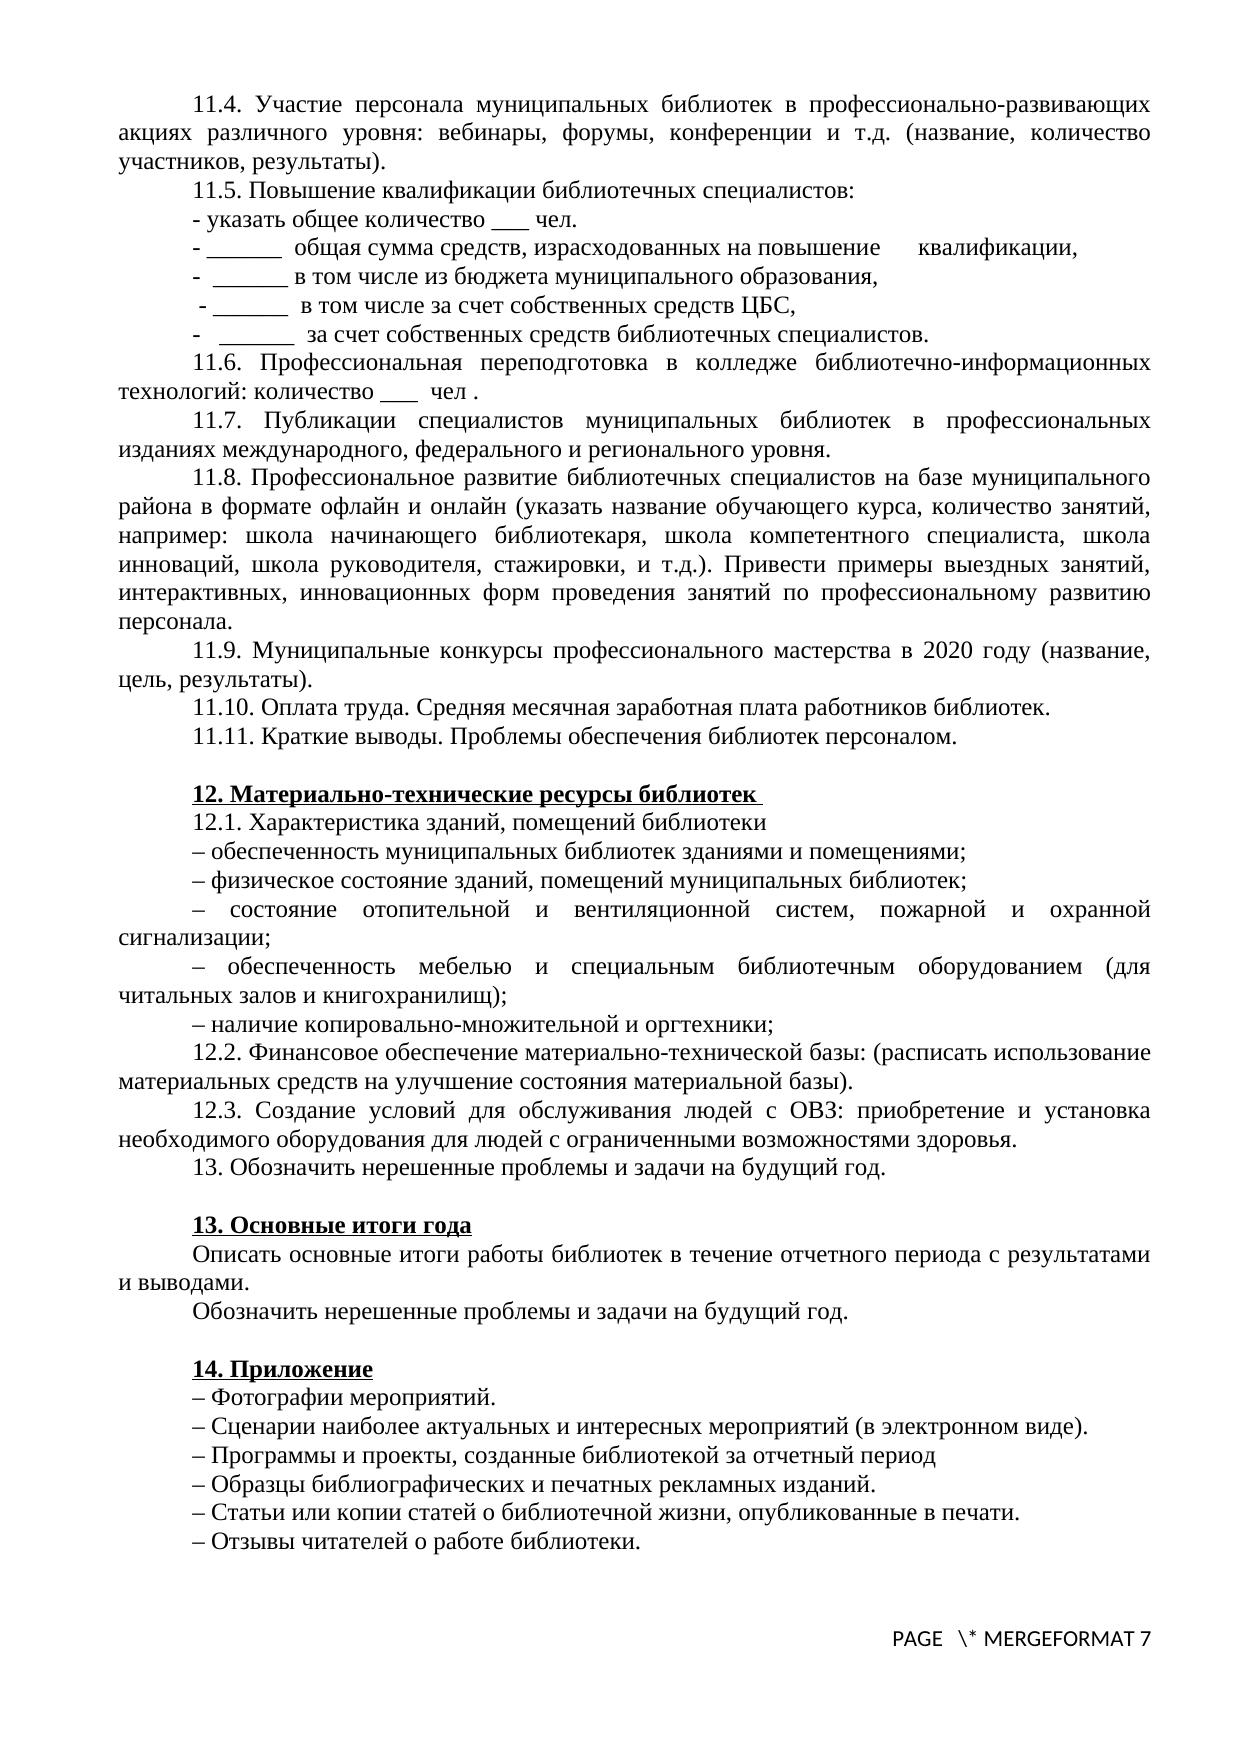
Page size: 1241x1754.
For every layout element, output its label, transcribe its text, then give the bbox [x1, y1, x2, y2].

text Обозначить нерешенные проблемы и задачи на будущий год. [118, 1296, 1152, 1325]
text Описать основные итоги работы библиотек в течение отчетного периода с результатами и выводами. [118, 1239, 1152, 1296]
text – обеспеченность муниципальных библиотек зданиями и помещениями; [118, 836, 1152, 865]
text 14. Приложение [118, 1354, 1152, 1382]
text - указать общее количество ___ чел. [118, 204, 1152, 232]
text 13. Обозначить нерешенные проблемы и задачи на будущий год. [118, 1152, 1152, 1181]
list 11.8. Профессиональное развитие библиотечных специалистов на базе муниципального района в формате офлайн и онлайн (указать название обучающего курса, количество занятий, например: школа начинающего библиотекаря, школа компетентного специалиста, школа инноваций, школа руководителя, стажировки, и т.д.). Привести примеры выездных занятий, интерактивных, инновационных форм проведения занятий по профессиональному развитию персонала. [118, 462, 1152, 635]
text 11.6. Профессиональная переподготовка в колледже библиотечно-информационных технологий: количество ___ чел . [118, 347, 1152, 405]
text – наличие копировально-множительной и оргтехники; [118, 1009, 1152, 1037]
text – Программы и проекты, созданные библиотекой за отчетный период [118, 1440, 1152, 1469]
text - ______ в том числе из бюджета муниципального образования, [118, 261, 1152, 290]
text - ______ за счет собственных средств библиотечных специалистов. [118, 319, 1152, 347]
text 13. Основные итоги года [118, 1210, 1152, 1239]
text – Статьи или копии статей о библиотечной жизни, опубликованные в печати. [118, 1497, 1152, 1526]
text – Образцы библиографических и печатных рекламных изданий. [118, 1469, 1152, 1497]
text – Сценарии наиболее актуальных и интересных мероприятий (в электронном виде). [118, 1411, 1152, 1440]
text 11.10. Оплата труда. Средняя месячная заработная плата работников библиотек. [118, 692, 1152, 721]
text 12.3. Создание условий для обслуживания людей с ОВЗ: приобретение и установка необходимого оборудования для людей с ограниченными возможностями здоровья. [118, 1095, 1152, 1152]
text – Отзывы читателей о работе библиотеки. [118, 1526, 1152, 1555]
text 11.11. Краткие выводы. Проблемы обеспечения библиотек персоналом. [118, 721, 1152, 750]
text 12.1. Характеристика зданий, помещений библиотеки [118, 807, 1152, 836]
text – физическое состояние зданий, помещений муниципальных библиотек; [118, 865, 1152, 894]
text 11.5. Повышение квалификации библиотечных специалистов: [118, 175, 1152, 204]
text - ______ в том числе за счет собственных средств ЦБС, [118, 290, 1152, 319]
text – состояние отопительной и вентиляционной систем, пожарной и охранной сигнализации; [118, 894, 1152, 951]
text – обеспеченность мебелью и специальным библиотечным оборудованием (для читальных залов и книгохранилищ); [118, 951, 1152, 1009]
text - ______ общая сумма средств, израсходованных на повышение квалификации, [118, 232, 1152, 261]
text 12. Материально-технические ресурсы библиотек [118, 779, 1152, 807]
text 12.2. Финансовое обеспечение материально-технической базы: (расписать использование материальных средств на улучшение состояния материальной базы). [118, 1037, 1152, 1095]
list 11.9. Муниципальные конкурсы профессионального мастерства в 2020 году (название, цель, результаты). [118, 635, 1152, 692]
text 11.4. Участие персонала муниципальных библиотек в профессионально-развивающих акциях различного уровня: вебинары, форумы, конференции и т.д. (название, количество участников, результаты). [118, 89, 1152, 175]
text 11.7. Публикации специалистов муниципальных библиотек в профессиональных изданиях международного, федерального и регионального уровня. [118, 405, 1152, 462]
text – Фотографии мероприятий. [118, 1382, 1152, 1411]
